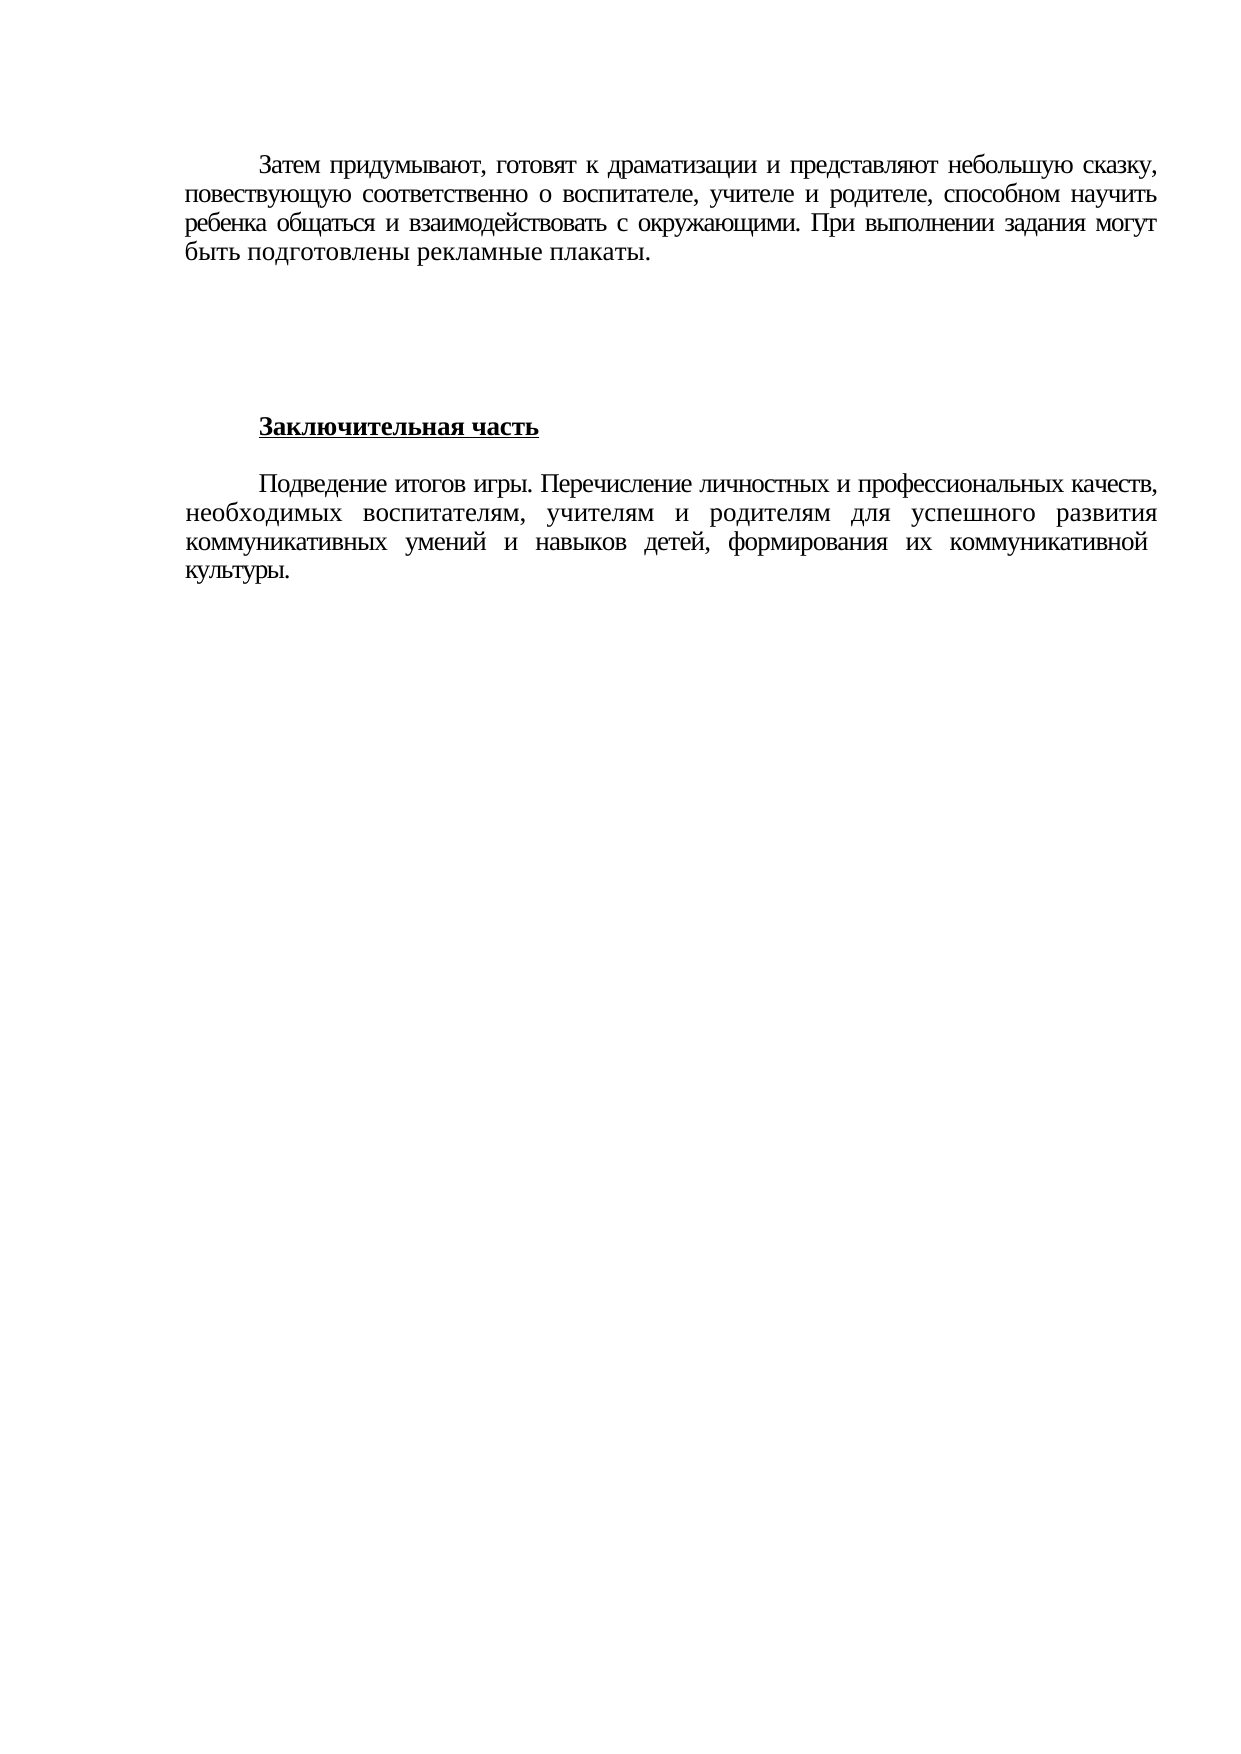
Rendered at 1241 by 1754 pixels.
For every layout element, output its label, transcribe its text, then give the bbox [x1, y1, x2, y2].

text Подведение итогов игры. Перечисление личностных и профессиональных качеств, необходимых воспитателям, учителям и родителям для успешного развития коммуникативных умений и навыков детей, формирования их коммуникативной [185, 469, 1158, 556]
text Затем придумывают, готовят к драматизации и представляют небольшую сказку, повествующую соответственно о воспитателе, учителе и родителе, способном научить ребенка общаться и взаимодействовать с окружающими. При выполнении задания могут быть подготовлены рекламные плакаты. [184, 150, 1158, 266]
text Заключительная часть [259, 410, 1158, 441]
text культуры. [185, 556, 1158, 585]
